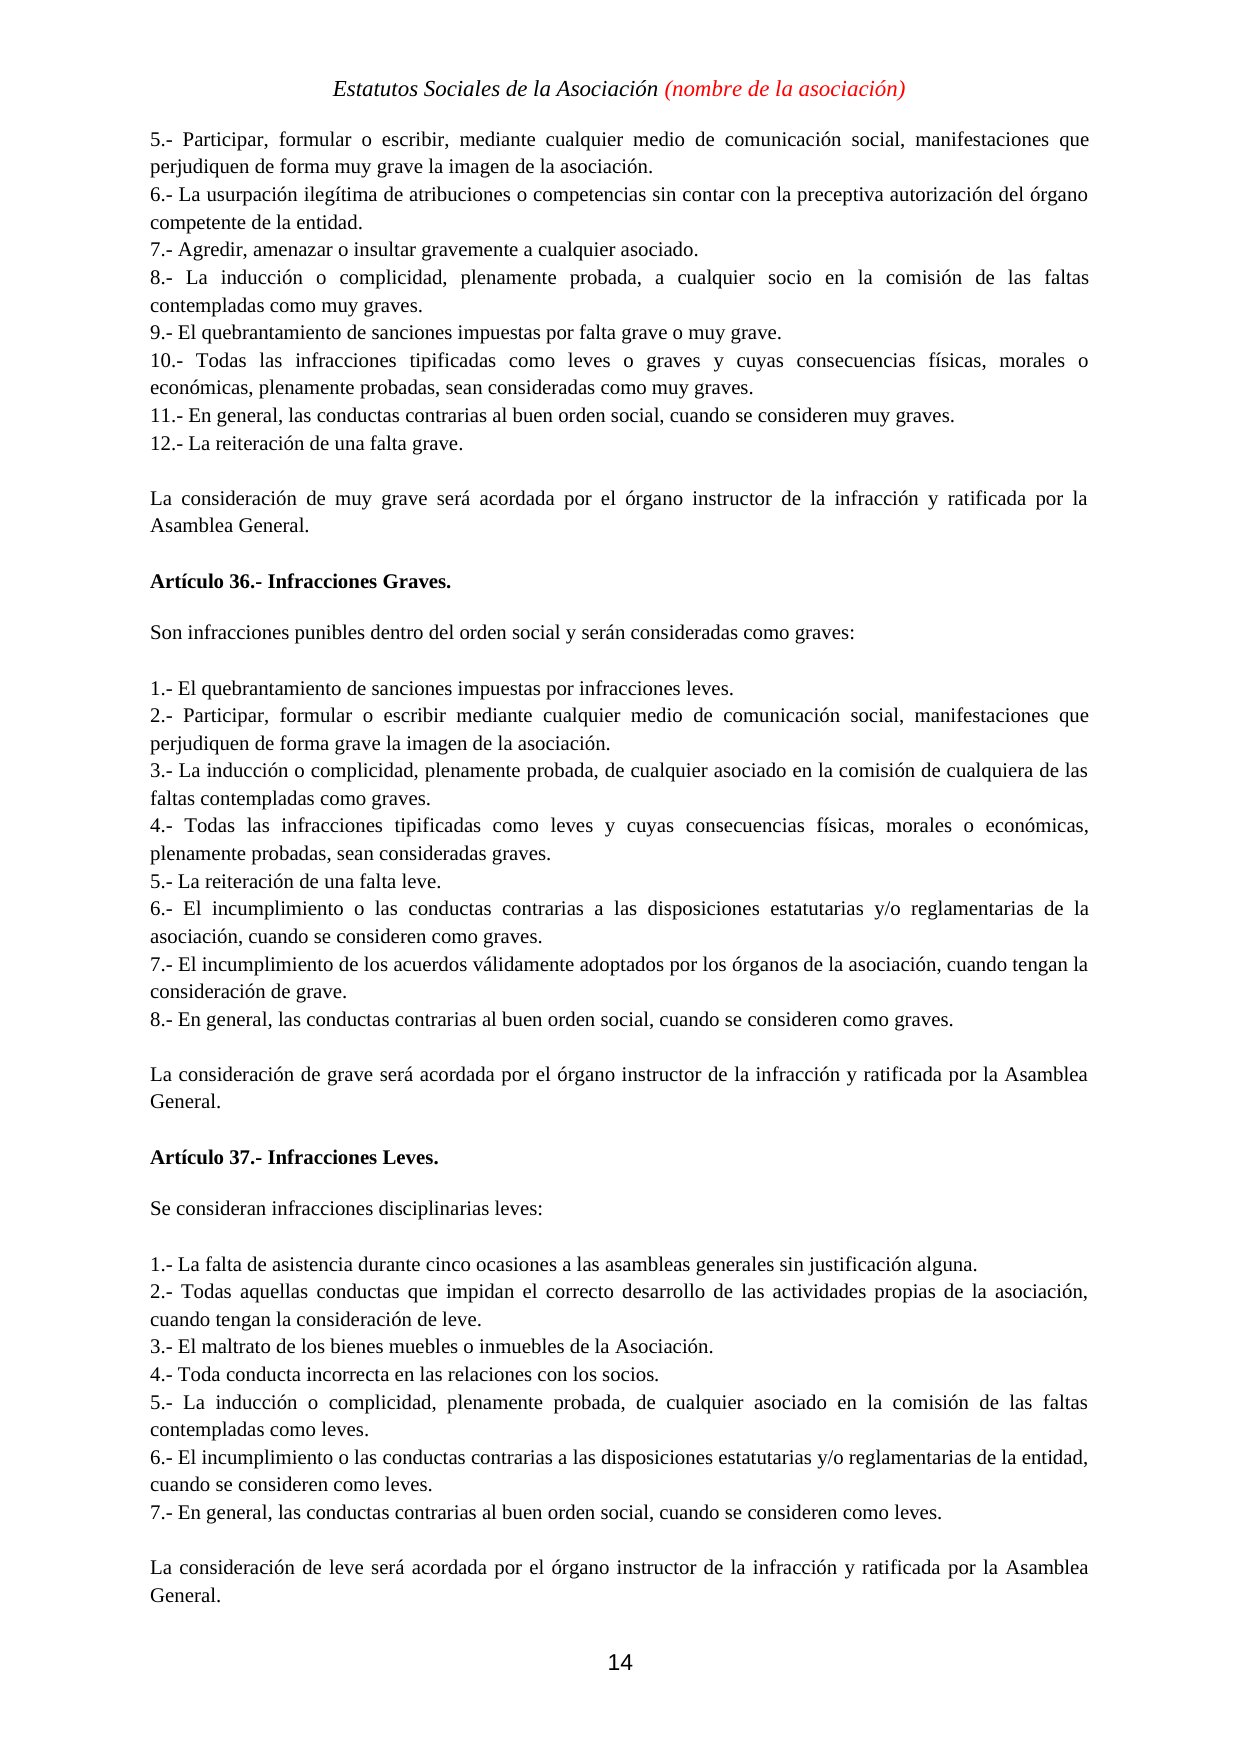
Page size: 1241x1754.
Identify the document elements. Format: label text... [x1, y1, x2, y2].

text 11.- En general, las conductas contrarias al buen orden social, cuando se consideren muy graves. [150, 403, 1090, 427]
subtitle Artículo 37.- Infracciones Leves. [150, 1145, 1090, 1169]
subtitle Artículo 36.- Infracciones Graves. [150, 568, 1090, 593]
text 7.- El incumplimiento de los acuerdos válidamente adoptados por los órganos de la asociación, cuando tengan la consideración de grave. [150, 951, 1090, 1003]
text 12.- La reiteración de una falta grave. [150, 431, 1090, 454]
text 1.- La falta de asistencia durante cinco ocasiones a las asambleas generales sin justificación alguna. [150, 1252, 1090, 1276]
text 6.- La usurpación ilegítima de atribuciones o competencias sin contar con la preceptiva autorización del órgano competente de la entidad. [150, 182, 1090, 234]
text La consideración de leve será acordada por el órgano instructor de la infracción y ratificada por la Asamblea General. [150, 1555, 1090, 1607]
text 8.- En general, las conductas contrarias al buen orden social, cuando se consideren como graves. [150, 1007, 1090, 1031]
text 3.- La inducción o complicidad, plenamente probada, de cualquier asociado en la comisión de cualquiera de las faltas contempladas como graves. [150, 758, 1090, 810]
text 6.- El incumplimiento o las conductas contrarias a las disposiciones estatutarias y/o reglamentarias de la entidad, cuando se consideren como leves. [150, 1445, 1090, 1496]
text La consideración de grave será acordada por el órgano instructor de la infracción y ratificada por la Asamblea General. [150, 1062, 1090, 1113]
text La consideración de muy grave será acordada por el órgano instructor de la infracción y ratificada por la Asamblea General. [150, 486, 1090, 537]
text 7.- En general, las conductas contrarias al buen orden social, cuando se consideren como leves. [150, 1500, 1090, 1524]
text 3.- El maltrato de los bienes muebles o inmuebles de la Asociación. [150, 1334, 1090, 1358]
text 8.- La inducción o complicidad, plenamente probada, a cualquier socio en la comisión de las faltas contempladas como muy graves. [150, 265, 1090, 317]
text 1.- El quebrantamiento de sanciones impuestas por infracciones leves. [150, 675, 1090, 699]
text 6.- El incumplimiento o las conductas contrarias a las disposiciones estatutarias y/o reglamentarias de la asociación, cuando se consideren como graves. [150, 896, 1090, 948]
text Se consideran infracciones disciplinarias leves: [150, 1196, 1090, 1220]
text 4.- Toda conducta incorrecta en las relaciones con los socios. [150, 1362, 1090, 1386]
text 2.- Participar, formular o escribir mediante cualquier medio de comunicación social, manifestaciones que perjudiquen de forma grave la imagen de la asociación. [150, 703, 1090, 755]
text Son infracciones punibles dentro del orden social y serán consideradas como graves: [150, 620, 1090, 644]
text 2.- Todas aquellas conductas que impidan el correcto desarrollo de las actividades propias de la asociación, cuando tengan la consideración de leve. [150, 1279, 1090, 1331]
text 10.- Todas las infracciones tipificadas como leves o graves y cuyas consecuencias físicas, morales o económicas, plenamente probadas, sean consideradas como muy graves. [150, 348, 1090, 399]
text 4.- Todas las infracciones tipificadas como leves y cuyas consecuencias físicas, morales o económicas, plenamente probadas, sean consideradas graves. [150, 813, 1090, 865]
text 7.- Agredir, amenazar o insultar gravemente a cualquier asociado. [150, 237, 1090, 261]
text 5.- La reiteración de una falta leve. [150, 869, 1090, 893]
text 5.- La inducción o complicidad, plenamente probada, de cualquier asociado en la comisión de las faltas contempladas como leves. [150, 1389, 1090, 1441]
text 5.- Participar, formular o escribir, mediante cualquier medio de comunicación social, manifestaciones que perjudiquen de forma muy grave la imagen de la asociación. [150, 127, 1090, 178]
text 9.- El quebrantamiento de sanciones impuestas por falta grave o muy grave. [150, 320, 1090, 344]
